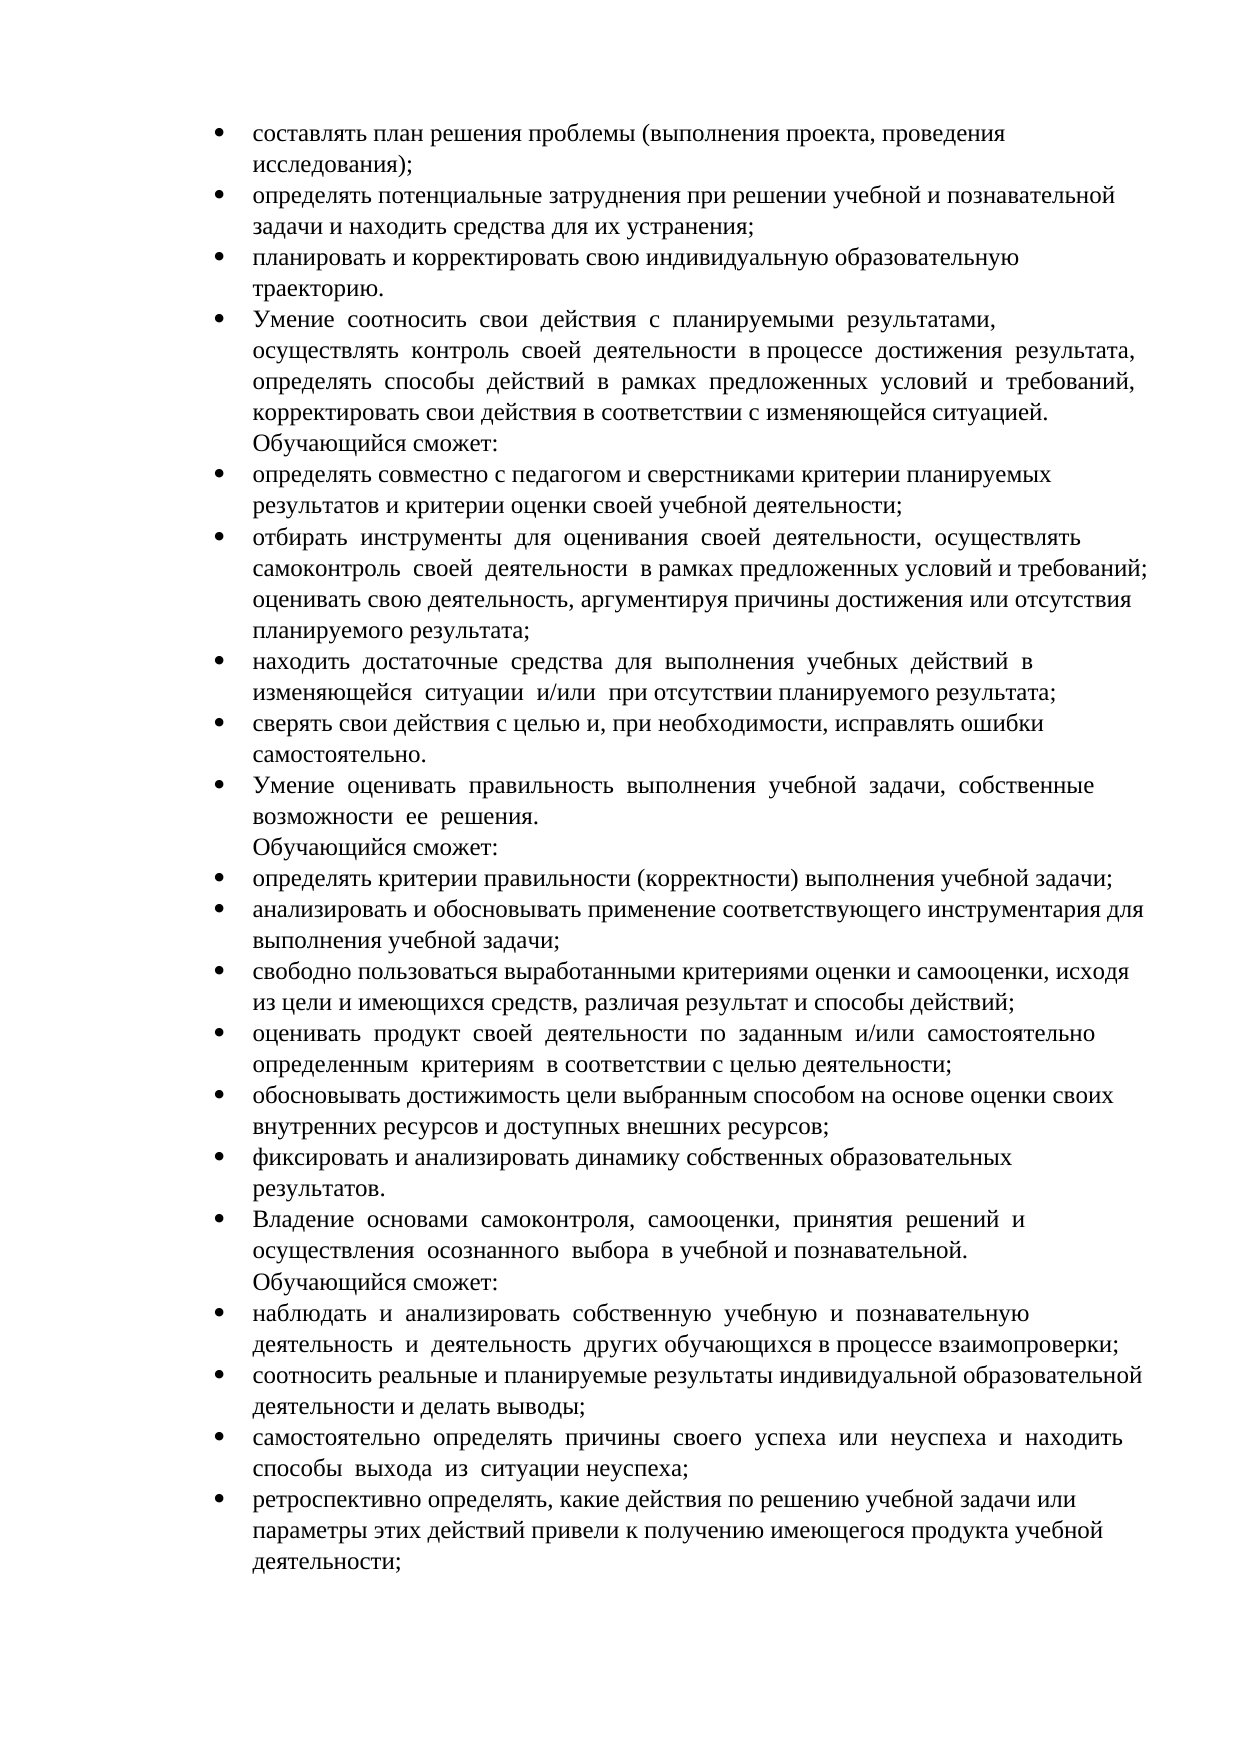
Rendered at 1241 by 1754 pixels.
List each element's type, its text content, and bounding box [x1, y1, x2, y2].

list обосновывать достижимость цели выбранным способом на основе оценки своих внутренних ресурсов и доступных внешних ресурсов; [215, 1080, 1152, 1140]
list Обучающийся сможет: [252, 832, 1152, 861]
list ретроспективно определять, какие действия по решению учебной задачи или параметры этих действий привели к получению имеющегося продукта учебной деятельности; [215, 1484, 1152, 1575]
list Владение основами самоконтроля, самооценки, принятия решений и осуществления осознанного выбора в учебной и познавательной. [215, 1204, 1152, 1264]
list определять критерии правильности (корректности) выполнения учебной задачи; [215, 863, 1152, 892]
list самостоятельно определять причины своего успеха или неуспеха и находить способы выхода из ситуации неуспеха; [215, 1422, 1152, 1482]
list Умение соотносить свои действия с планируемыми результатами, осуществлять контроль своей деятельности в процессе достижения результата, определять способы действий в рамках предложенных условий и требований, корректировать свои действия в соответствии с изменяющейся ситуацией. [215, 304, 1152, 426]
list свободно пользоваться выработанными критериями оценки и самооценки, исходя из цели и имеющихся средств, различая результат и способы действий; [215, 956, 1152, 1016]
list отбирать инструменты для оценивания своей деятельности, осуществлять самоконтроль своей деятельности в рамках предложенных условий и требований; оценивать свою деятельность, аргументируя причины достижения или отсутствия планируемого результата; [215, 522, 1152, 643]
list составлять план решения проблемы (выполнения проекта, проведения исследования); [215, 118, 1152, 178]
list фиксировать и анализировать динамику собственных образовательных результатов. [215, 1142, 1152, 1202]
list определять потенциальные затруднения при решении учебной и познавательной задачи и находить средства для их устранения; [215, 180, 1152, 240]
list определять совместно с педагогом и сверстниками критерии планируемых результатов и критерии оценки своей учебной деятельности; [215, 459, 1152, 519]
list находить достаточные средства для выполнения учебных действий в изменяющейся ситуации и/или при отсутствии планируемого результата; [215, 646, 1152, 706]
list анализировать и обосновывать применение соответствующего инструментария для выполнения учебной задачи; [215, 894, 1152, 954]
list соотносить реальные и планируемые результаты индивидуальной образовательной деятельности и делать выводы; [215, 1360, 1152, 1419]
list сверять свои действия с целью и, при необходимости, исправлять ошибки самостоятельно. [215, 708, 1152, 768]
list Обучающийся сможет: [252, 428, 1152, 457]
list Обучающийся сможет: [252, 1267, 1152, 1295]
list оценивать продукт своей деятельности по заданным и/или самостоятельно определенным критериям в соответствии с целью деятельности; [215, 1018, 1152, 1078]
list наблюдать и анализировать собственную учебную и познавательную деятельность и деятельность других обучающихся в процессе взаимопроверки; [215, 1298, 1152, 1357]
list планировать и корректировать свою индивидуальную образовательную траекторию. [215, 242, 1152, 302]
list Умение оценивать правильность выполнения учебной задачи, собственные возможности ее решения. [215, 770, 1152, 830]
